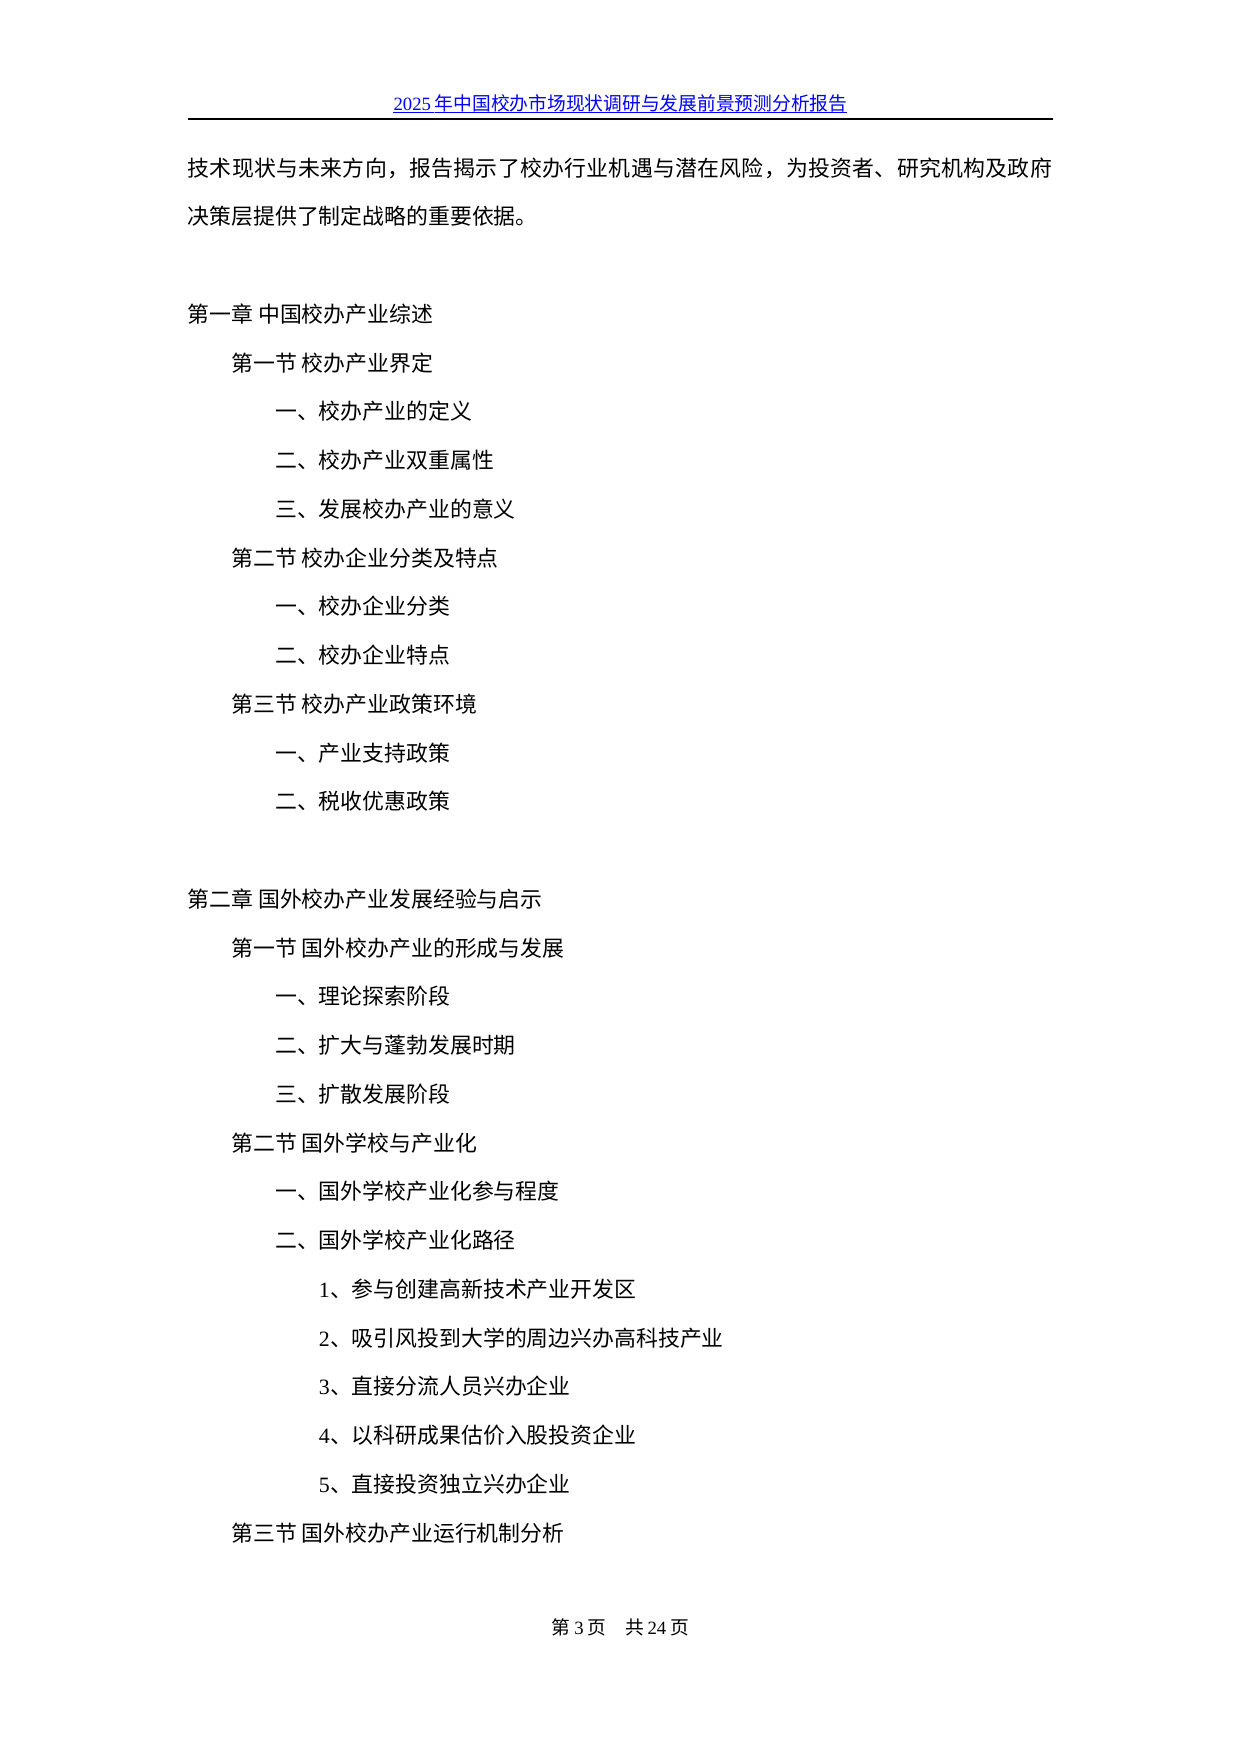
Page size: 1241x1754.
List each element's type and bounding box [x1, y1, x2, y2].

text [187, 150, 1053, 1548]
